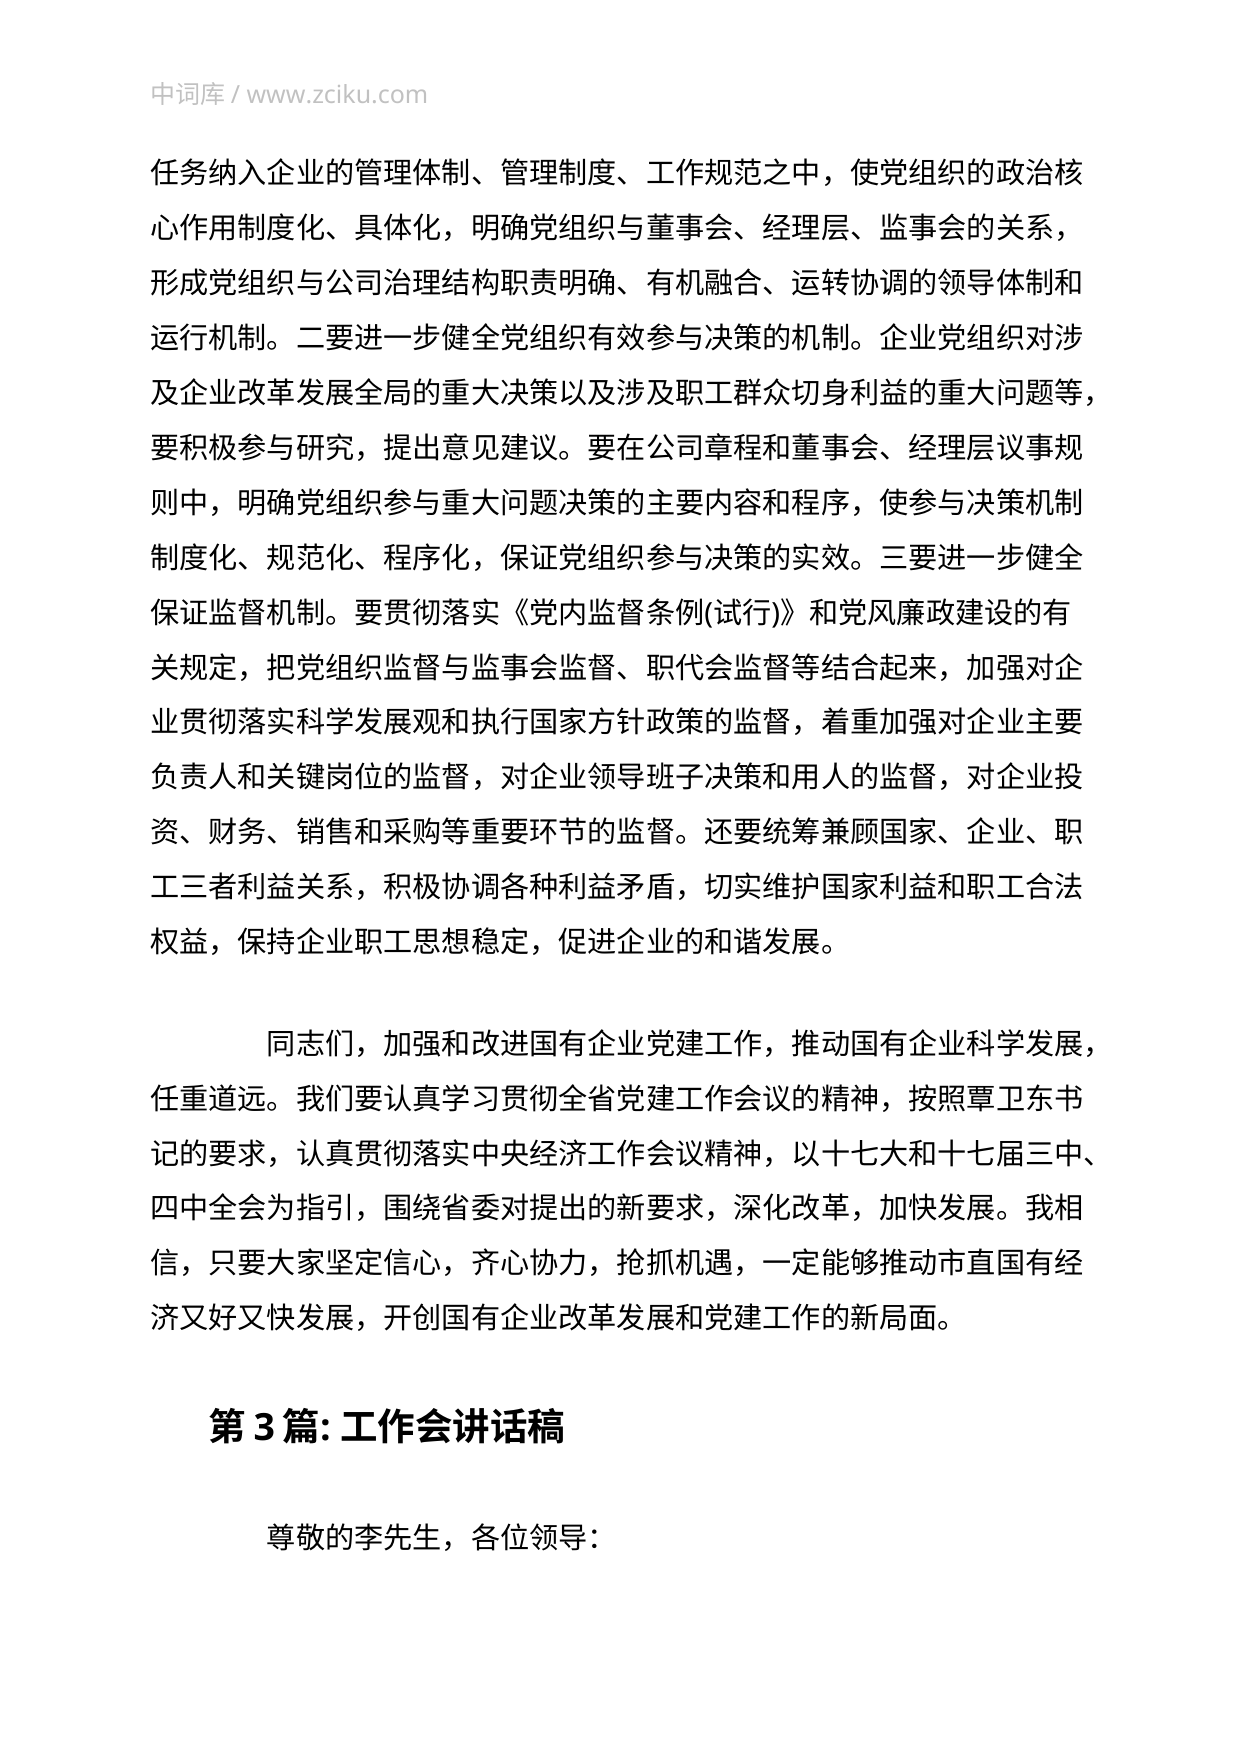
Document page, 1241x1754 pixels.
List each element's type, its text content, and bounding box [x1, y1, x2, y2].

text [150, 150, 1090, 961]
text 第3篇: 工作会讲话稿 [150, 1397, 1090, 1451]
text 同志们，加强和改进国有企业党建工作，推动国有企业科学发展，任重道远。我们要认真学习贯彻全省党建工作会议的精神，按照覃卫东书记的要求，认真贯彻落实中央经济工作会议精神，以十七大和十七届三中、四中全会为指引，围绕省委对提出的新要求，深化改革，加快发展。我相信，只要大家坚定信心，齐心协力，抢抓机遇，一定能够推动市直国有经济又好又快发展，开创国有企业改革发展和党建工作的新局面。 [150, 1020, 1090, 1337]
text 尊敬的李先生，各位领导： [150, 1514, 1090, 1557]
